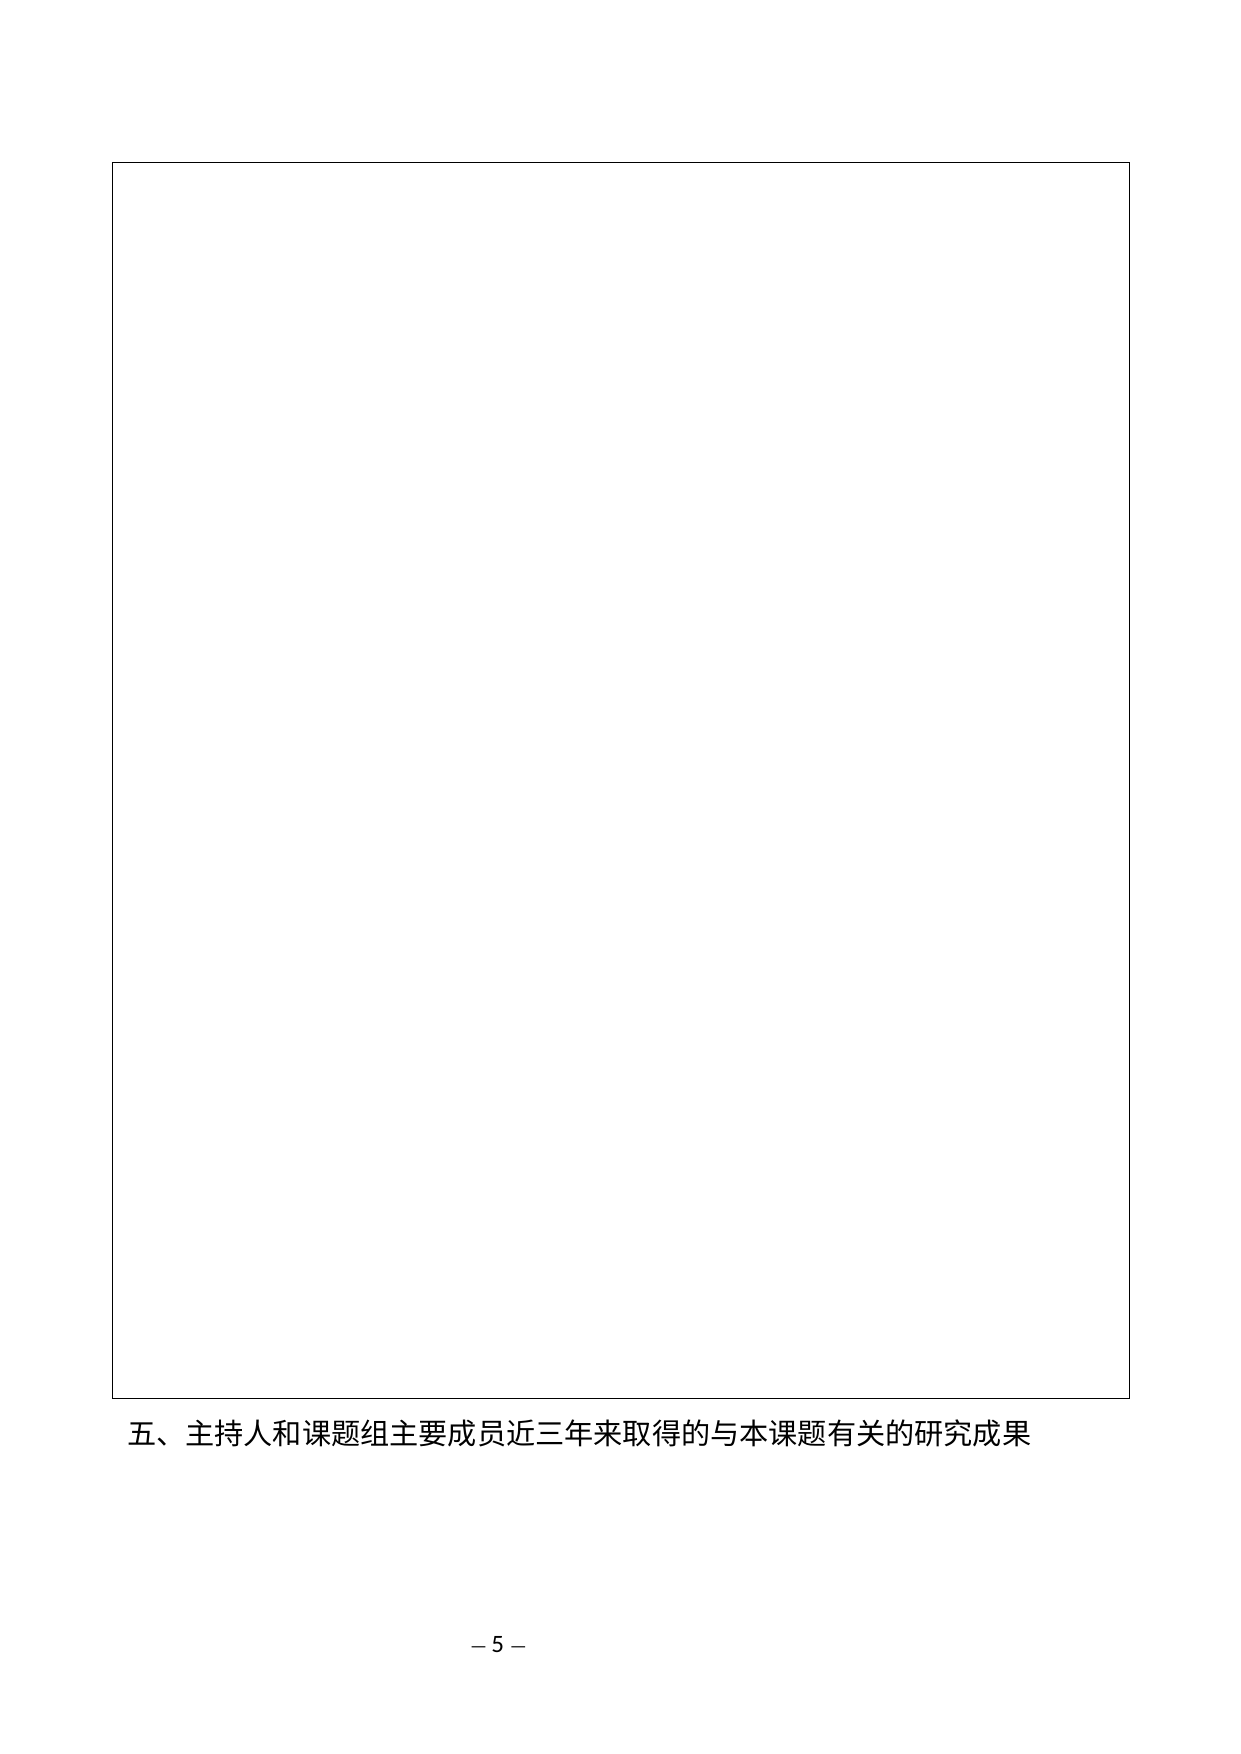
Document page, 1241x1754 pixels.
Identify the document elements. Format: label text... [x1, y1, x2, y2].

table_header [113, 163, 1129, 1398]
text 五、主持人和课题组主要成员近三年来取得的与本课题有关的研究成果 [127, 1399, 1093, 1464]
